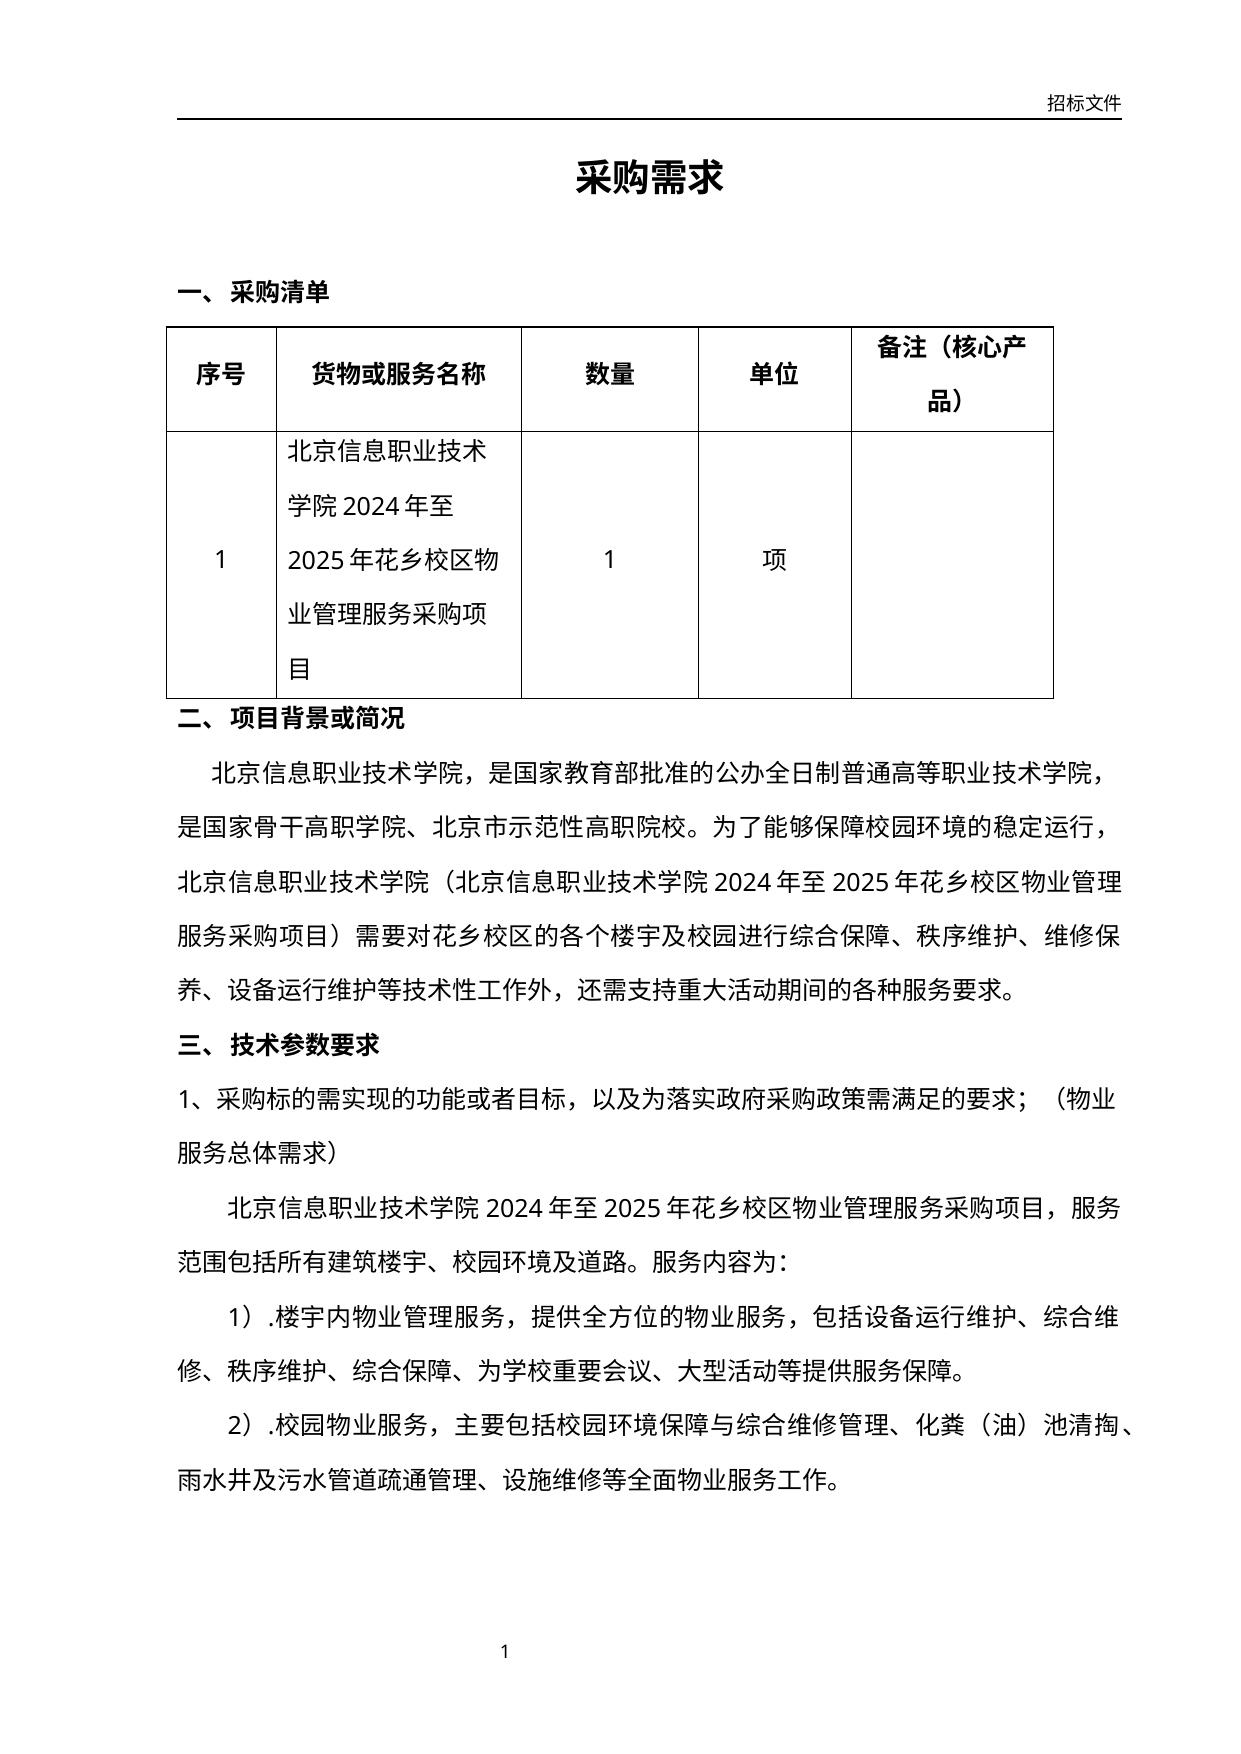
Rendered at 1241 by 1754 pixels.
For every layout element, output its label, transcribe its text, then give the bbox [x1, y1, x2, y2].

table_header 数量 [522, 328, 698, 431]
table_cell 项 [699, 432, 851, 698]
table_cell 1 [522, 432, 698, 698]
table_header 备注（核心产品） [852, 328, 1053, 431]
table_header 序号 [167, 328, 276, 431]
table_cell 北京信息职业技术学院2024年至2025年花乡校区物业管理服务采购项目 [277, 432, 521, 698]
list 项目背景或简况 [177, 699, 1122, 735]
text 北京信息职业技术学院2024年至2025年花乡校区物业管理服务采购项目，服务范围包括所有建筑楼宇、校园环境及道路。服务内容为： [177, 1188, 1122, 1279]
list 技术参数要求 [177, 1025, 1122, 1061]
text 采购需求 [177, 148, 1122, 202]
text 2）.校园物业服务，主要包括校园环境保障与综合维修管理、化粪（油）池清掏、雨水井及污水管道疏通管理、设施维修等全面物业服务工作。 [177, 1406, 1122, 1496]
text 1）.楼宇内物业管理服务，提供全方位的物业服务，包括设备运行维护、综合维修、秩序维护、综合保障、为学校重要会议、大型活动等提供服务保障。 [177, 1297, 1122, 1388]
list 采购清单 [177, 272, 1122, 308]
text 北京信息职业技术学院，是国家教育部批准的公办全日制普通高等职业技术学院，是国家骨干高职学院、北京市示范性高职院校。为了能够保障校园环境的稳定运行，北京信息职业技术学院（北京信息职业技术学院2024年至2025年花乡校区物业管理服务采购项目）需要对花乡校区的各个楼宇及校园进行综合保障、秩序维护、维修保养、设备运行维护等技术性工作外，还需支持重大活动期间的各种服务要求。 [177, 753, 1122, 1007]
text 1、采购标的需实现的功能或者目标，以及为落实政府采购政策需满足的要求；（物业服务总体需求） [177, 1079, 1122, 1170]
table_header 货物或服务名称 [277, 328, 521, 431]
table_cell [852, 432, 1053, 698]
table_cell 1 [167, 432, 276, 698]
table_header 单位 [699, 328, 851, 431]
